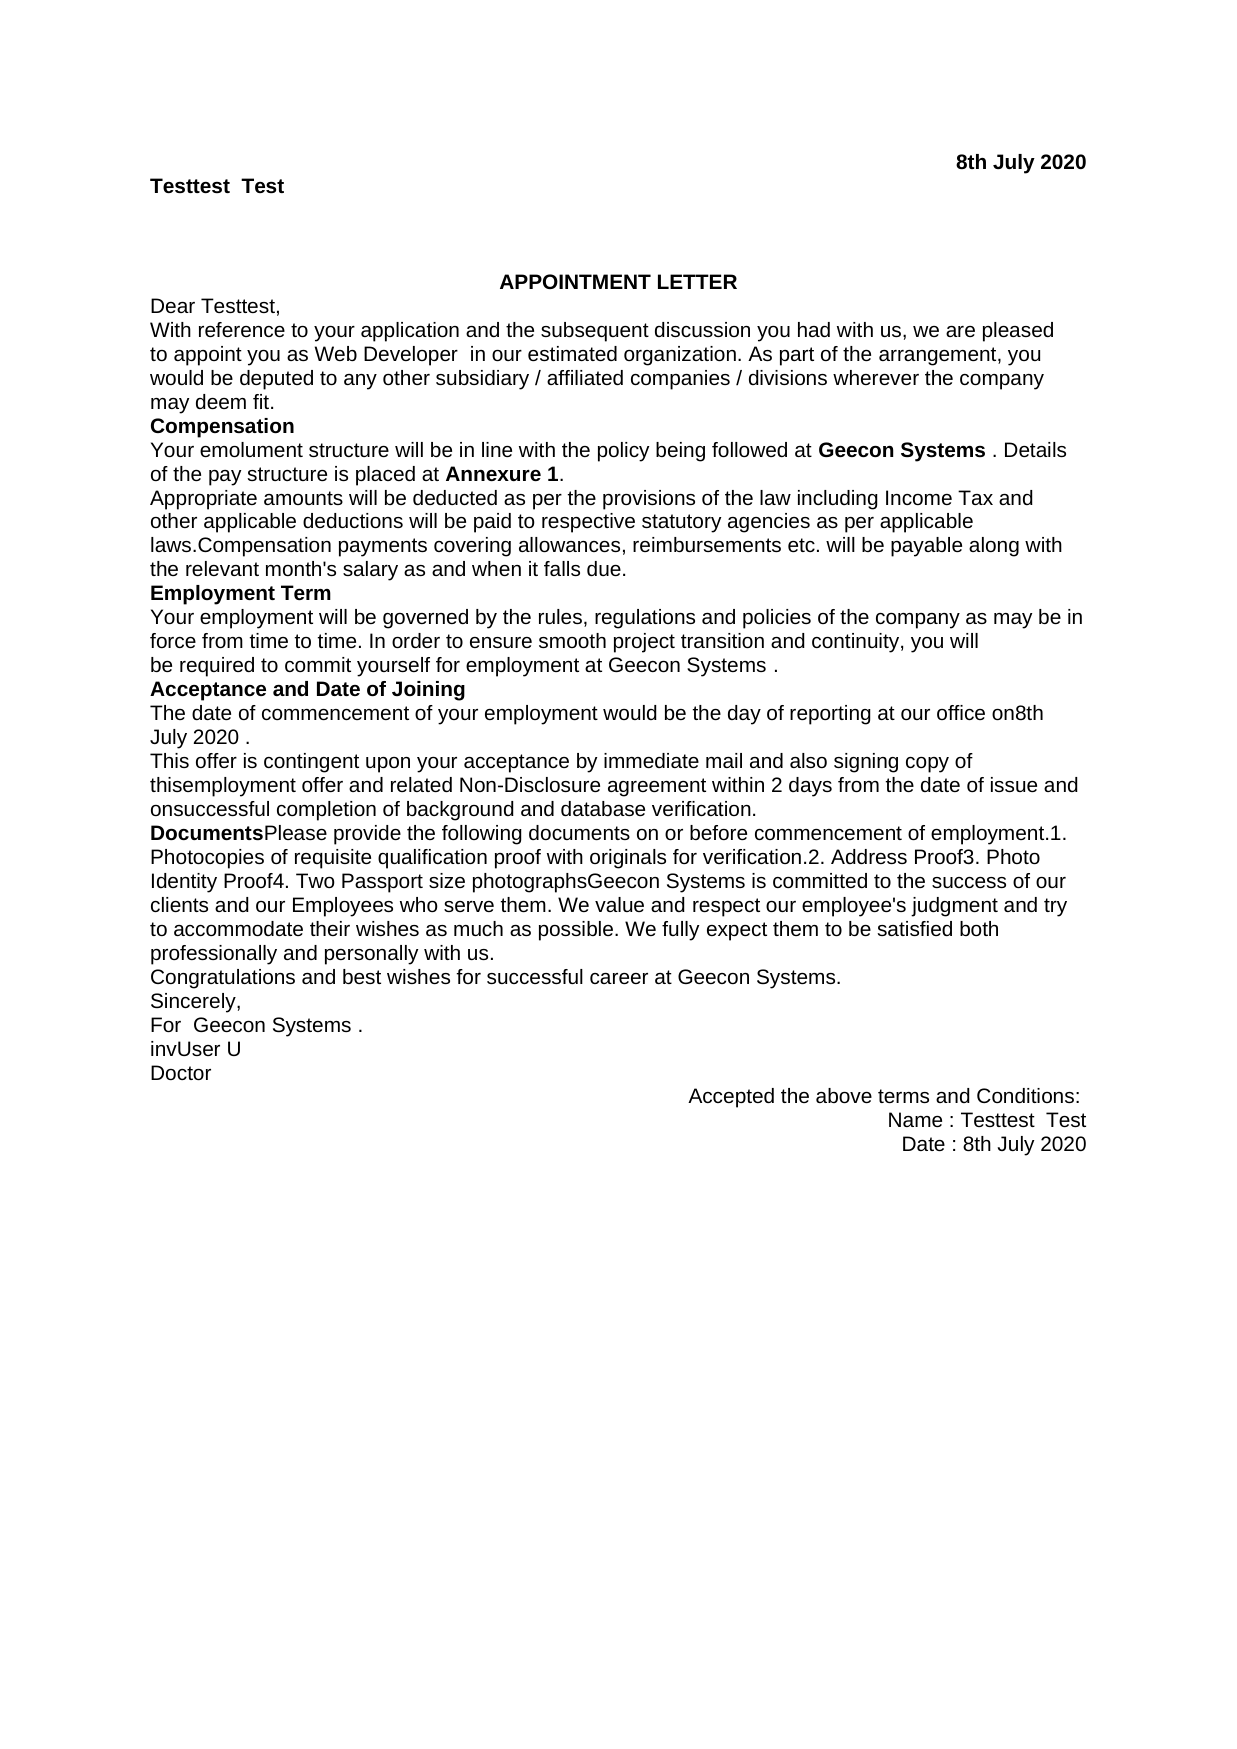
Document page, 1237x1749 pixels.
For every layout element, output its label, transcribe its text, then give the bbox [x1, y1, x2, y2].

text 8th July 2020 [150, 150, 1086, 174]
text Employment Term [150, 581, 1086, 605]
text Accepted the above terms and Conditions: [150, 1084, 1086, 1108]
text Testtest Test [150, 174, 1086, 198]
text For Geecon Systems . [150, 1012, 1086, 1036]
text Name : Testtest Test [150, 1108, 1086, 1132]
text Your emolument structure will be in line with the policy being followed at Geecon Systems . Details of the pay structure is placed at Annexure 1. [150, 437, 1086, 485]
text Sincerely, [150, 988, 1086, 1012]
text The date of commencement of your employment would be the day of reporting at our office on8th July 2020 . [150, 701, 1086, 749]
text DocumentsPlease provide the following documents on or before commencement of employment.1. Photocopies of requisite qualification proof with originals for verification.2. Address Proof3. Photo Identity Proof4. Two Passport size photographsGeecon Systems is committed to the success of our clients and our Employees who serve them. We value and respect our employee's judgment and try to accommodate their wishes as much as possible. We fully expect them to be satisfied both professionally and personally with us. [150, 821, 1086, 964]
text Compensation [150, 413, 1086, 437]
text Your employment will be governed by the rules, regulations and policies of the company as may be in force from time to time. In order to ensure smooth project transition and continuity, you will be required to commit yourself for employment at Geecon Systems . [150, 605, 1086, 677]
text With reference to your application and the subsequent discussion you had with us, we are pleased to appoint you as Web Developer in our estimated organization. As part of the arrangement, you would be deputed to any other subsidiary / affiliated companies / divisions wherever the company may deem fit. [150, 318, 1086, 413]
text APPOINTMENT LETTER [150, 270, 1086, 294]
text Dear Testtest, [150, 294, 1086, 318]
text Appropriate amounts will be deducted as per the provisions of the law including Income Tax and other applicable deductions will be paid to respective statutory agencies as per applicable laws.Compensation payments covering allowances, reimbursements etc. will be payable along with the relevant month's salary as and when it falls due. [150, 485, 1086, 581]
text Congratulations and best wishes for successful career at Geecon Systems. [150, 964, 1086, 988]
text This offer is contingent upon your acceptance by immediate mail and also signing copy of thisemployment offer and related Non-Disclosure agreement within 2 days from the date of issue and onsuccessful completion of background and database verification. [150, 749, 1086, 821]
text invUser U [150, 1036, 1086, 1060]
text Acceptance and Date of Joining [150, 677, 1086, 701]
text Doctor [150, 1060, 1086, 1084]
text Date : 8th July 2020 [150, 1132, 1086, 1156]
